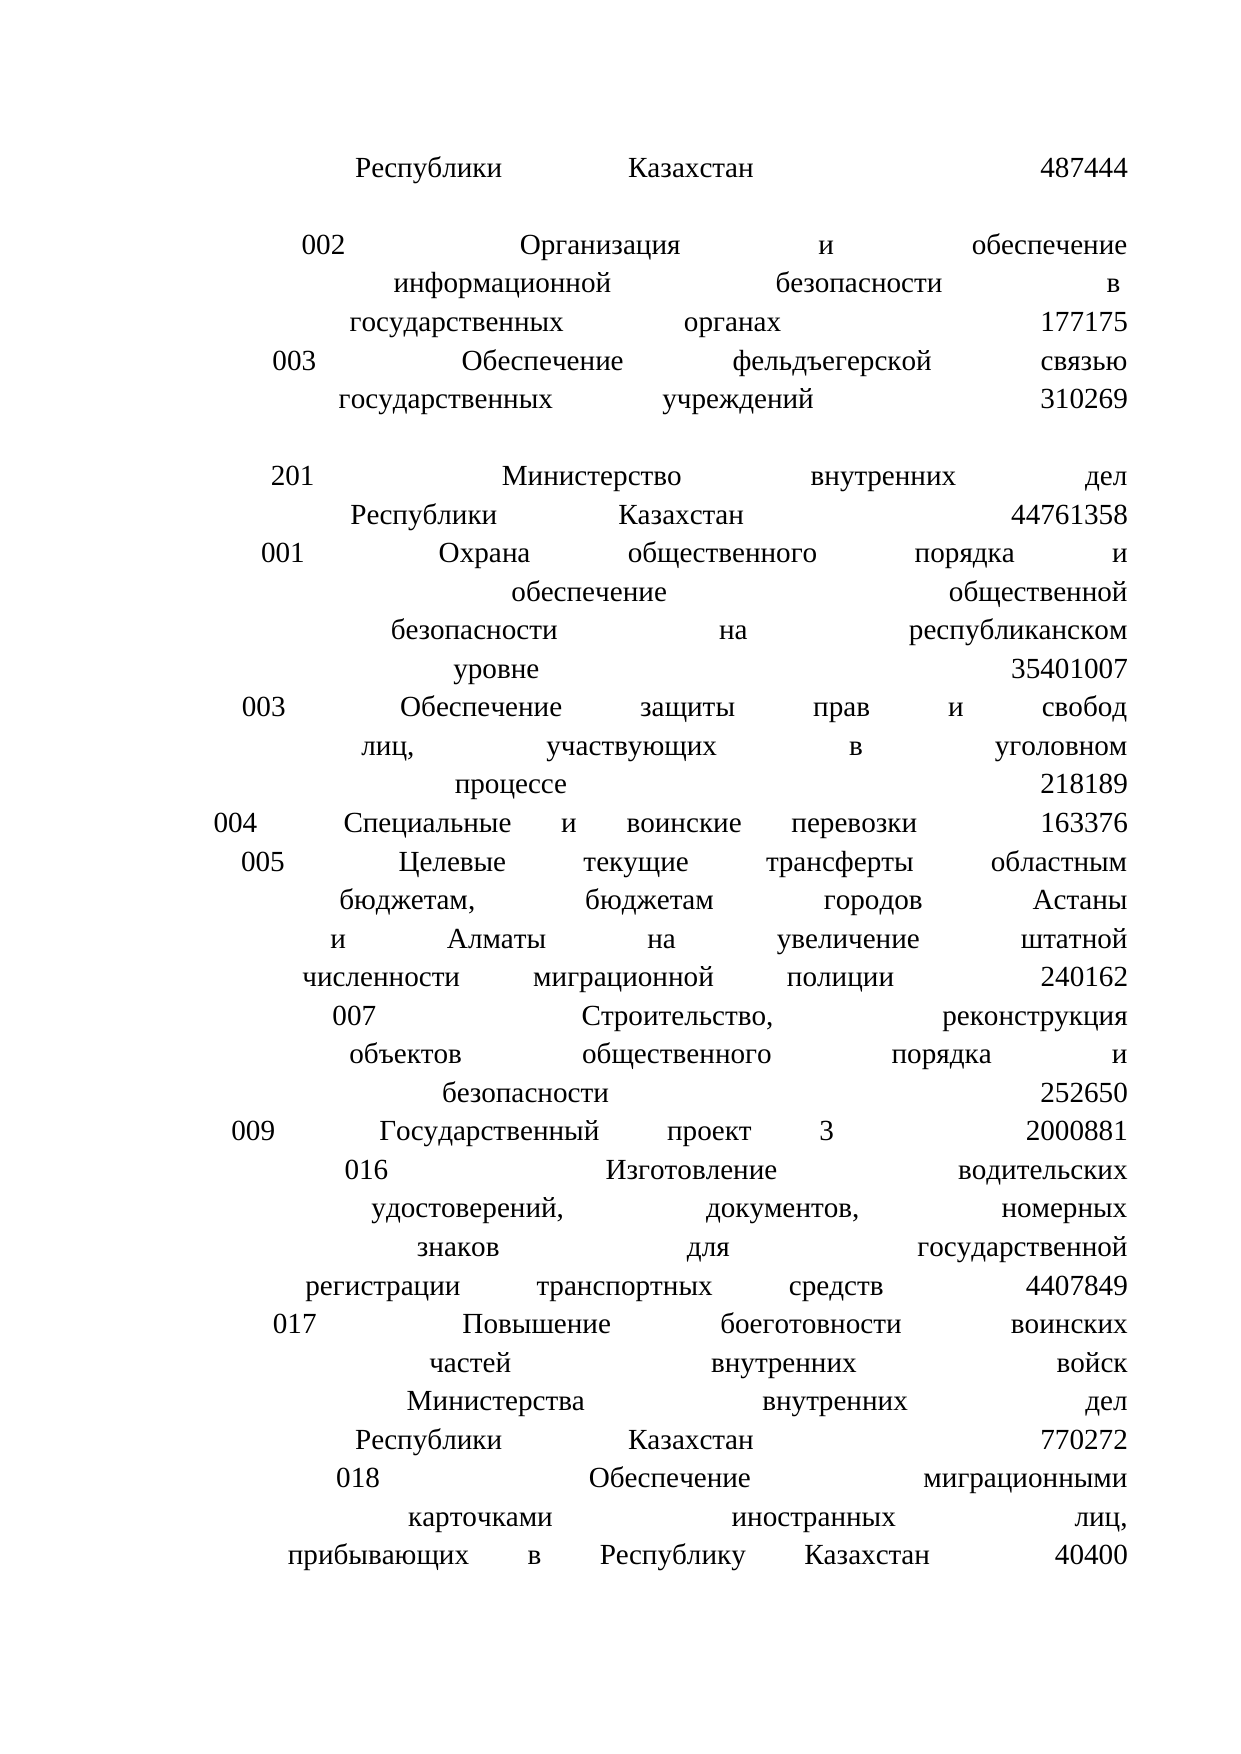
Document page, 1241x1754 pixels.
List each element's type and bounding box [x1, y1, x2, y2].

text [112, 150, 1128, 1571]
